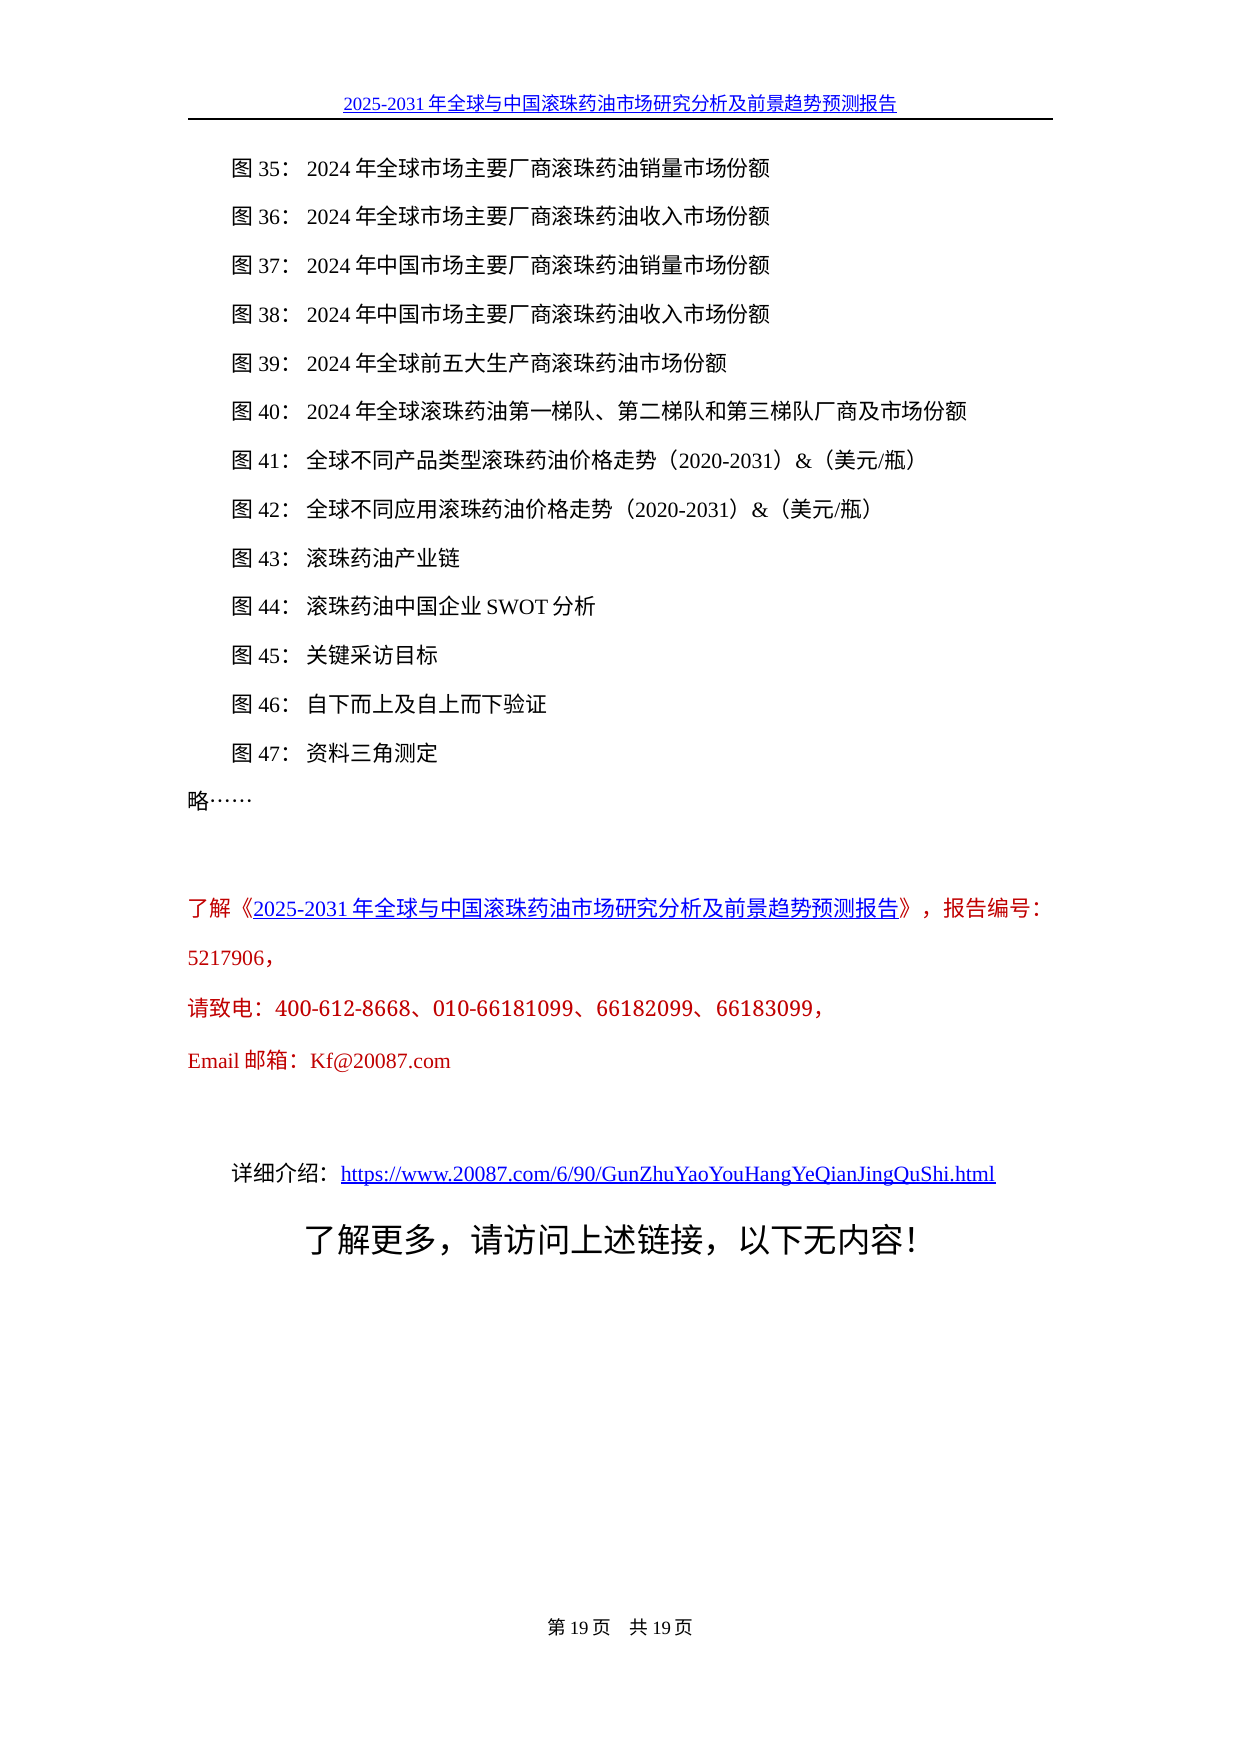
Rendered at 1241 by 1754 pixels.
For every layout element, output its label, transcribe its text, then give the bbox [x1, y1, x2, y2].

text 了解《2025-2031年全球与中国滚珠药油市场研究分析及前景趋势预测报告》，报告编号：5217906， [187, 890, 1053, 972]
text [187, 150, 1053, 816]
text 详细介绍：https://www.20087.com/6/90/GunZhuYaoYouHangYeQianJingQuShi.html [187, 1155, 1053, 1188]
text Email邮箱：Kf@20087.com [187, 1042, 1053, 1075]
text 请致电：400-612-8668、010-66181099、66182099、66183099， [187, 991, 1053, 1023]
title 了解更多，请访问上述链接，以下无内容！ [187, 1205, 1053, 1270]
